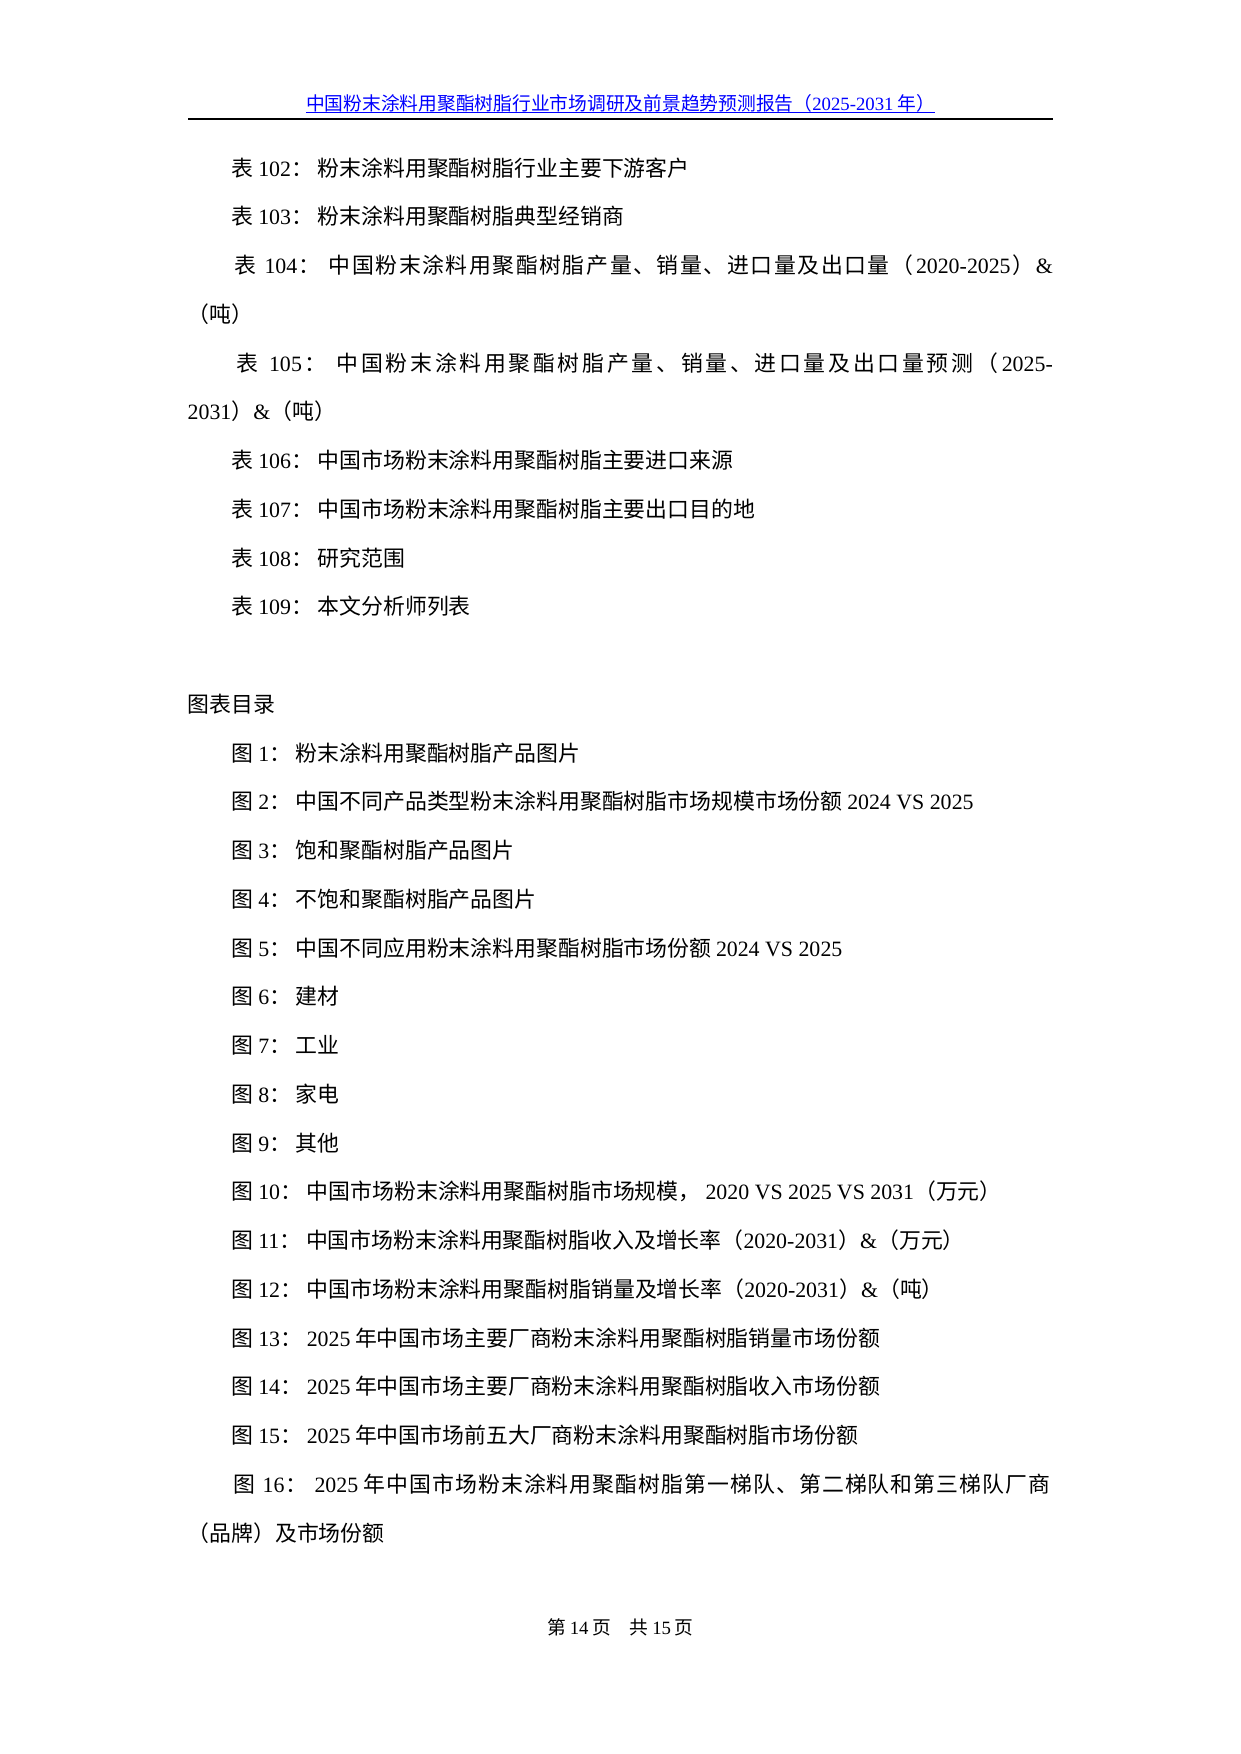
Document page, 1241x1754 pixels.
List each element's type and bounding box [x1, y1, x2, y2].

text [187, 150, 1053, 1548]
